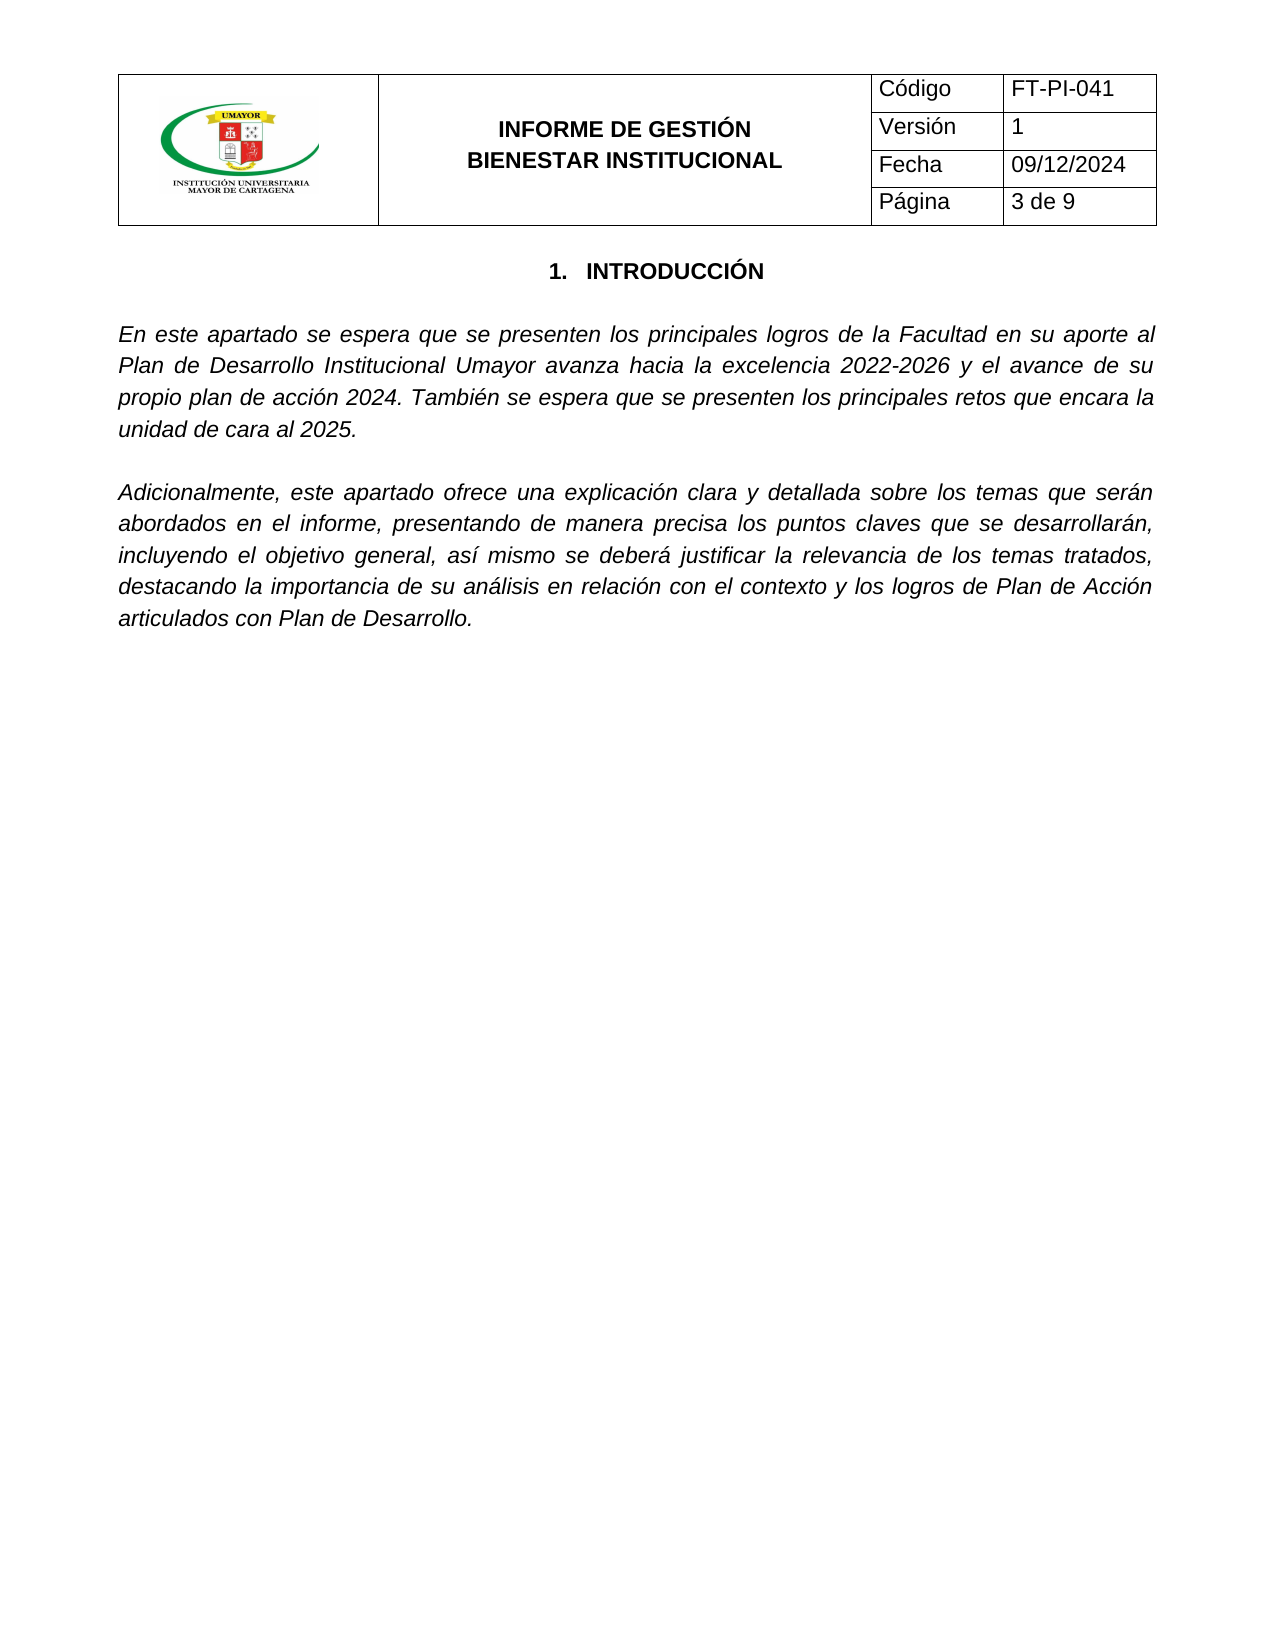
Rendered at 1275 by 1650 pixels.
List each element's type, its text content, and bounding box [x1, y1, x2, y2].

picture [159, 96, 319, 194]
text Adicionalmente, este apartado ofrece una explicación clara y detallada sobre los temas que serán abordados en el informe, presentando de manera precisa los puntos claves que se desarrollarán, incluyendo el objetivo general, así mismo se deberá justificar la relevancia de los temas tratados, destacando la importancia de su análisis en relación con el contexto y los logros de Plan de Acción articulados con Plan de Desarrollo. [118, 479, 1157, 631]
subtitle INTRODUCCIÓN [156, 258, 1157, 284]
text En este apartado se espera que se presenten los principales logros de la Facultad en su aporte al Plan de Desarrollo Institucional Umayor avanza hacia la excelencia 2022-2026 y el avance de su propio plan de acción 2024. También se espera que se presenten los principales retos que encara la unidad de cara al 2025. [118, 321, 1157, 442]
